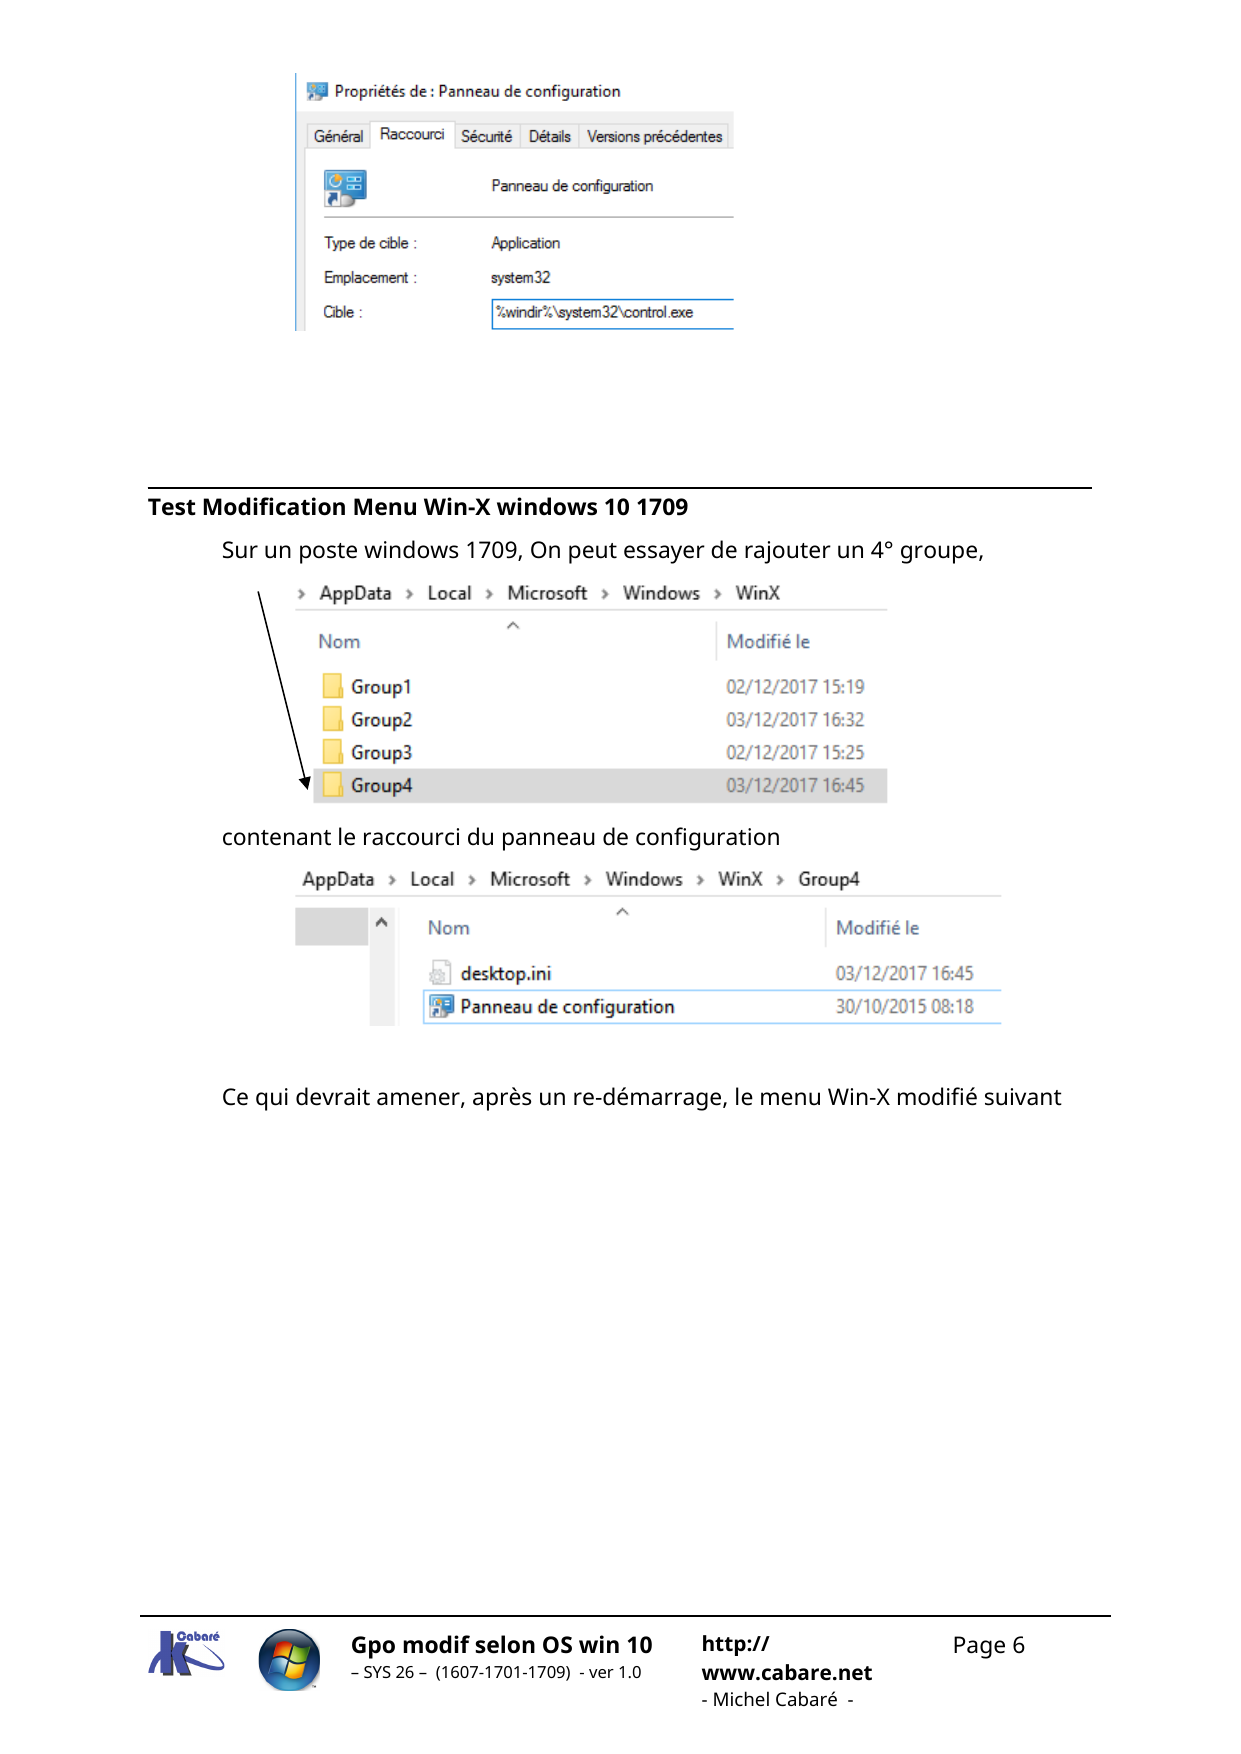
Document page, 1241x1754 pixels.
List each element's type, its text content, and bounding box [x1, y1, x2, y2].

picture [295, 864, 1002, 1026]
picture [147, 1629, 225, 1677]
text Ce qui devrait amener, après un re-démarrage, le menu Win-X modifié suivant [222, 1081, 1092, 1113]
picture [295, 578, 888, 808]
picture [295, 73, 734, 331]
text Sur un poste windows 1709, On peut essayer de rajouter un 4° groupe, [222, 534, 1092, 566]
text contenant le raccourci du panneau de configuration [222, 820, 1092, 852]
subtitle Test Modification Menu Win-X windows 10 1709 [148, 489, 1092, 522]
picture [258, 1629, 320, 1691]
